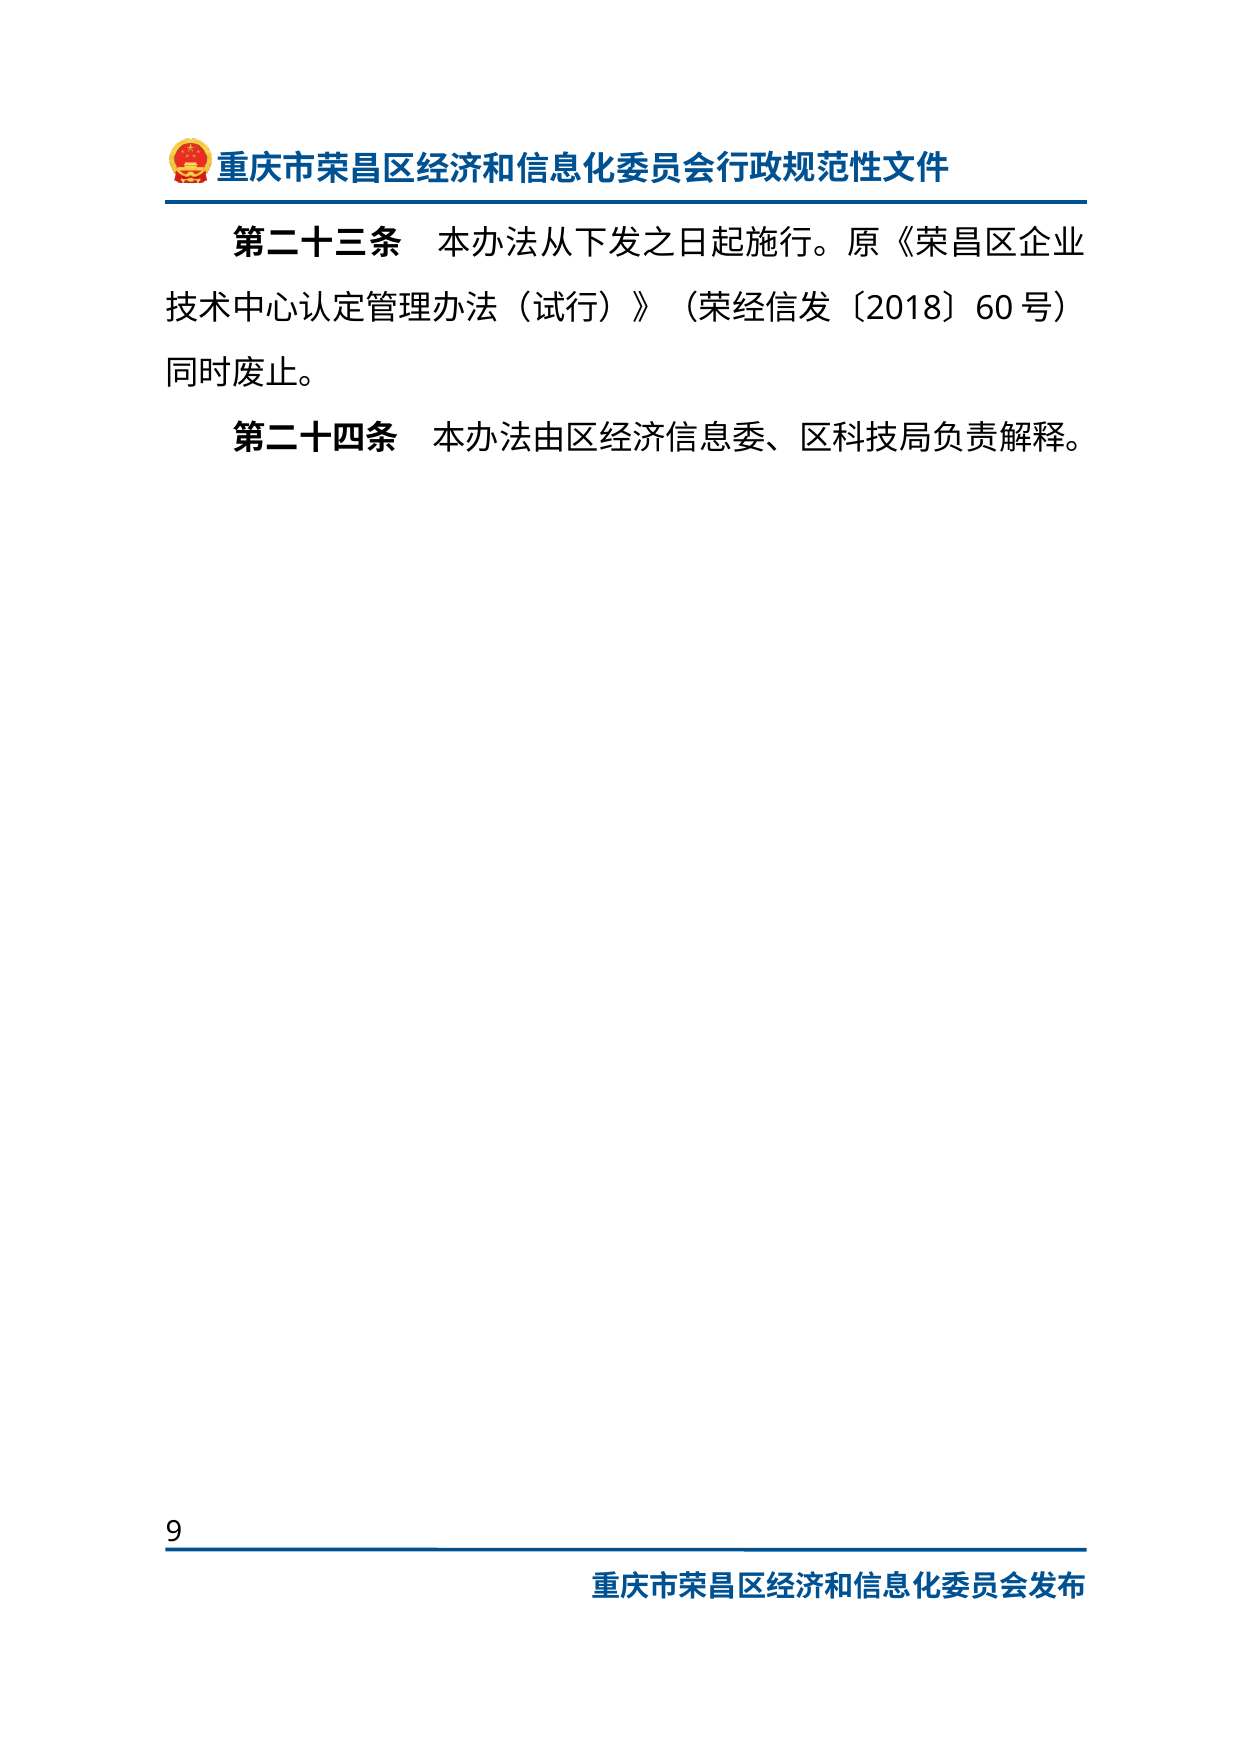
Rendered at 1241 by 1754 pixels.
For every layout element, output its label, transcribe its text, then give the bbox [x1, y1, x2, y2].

text 第二十四条 本办法由区经济信息委、区科技局负责解释。 [165, 402, 1087, 467]
text 第二十三条 本办法从下发之日起施行。原《荣昌区企业技术中心认定管理办法（试行）》（荣经信发〔2018〕60号）同时废止。 [165, 207, 1087, 402]
picture [165, 136, 216, 187]
